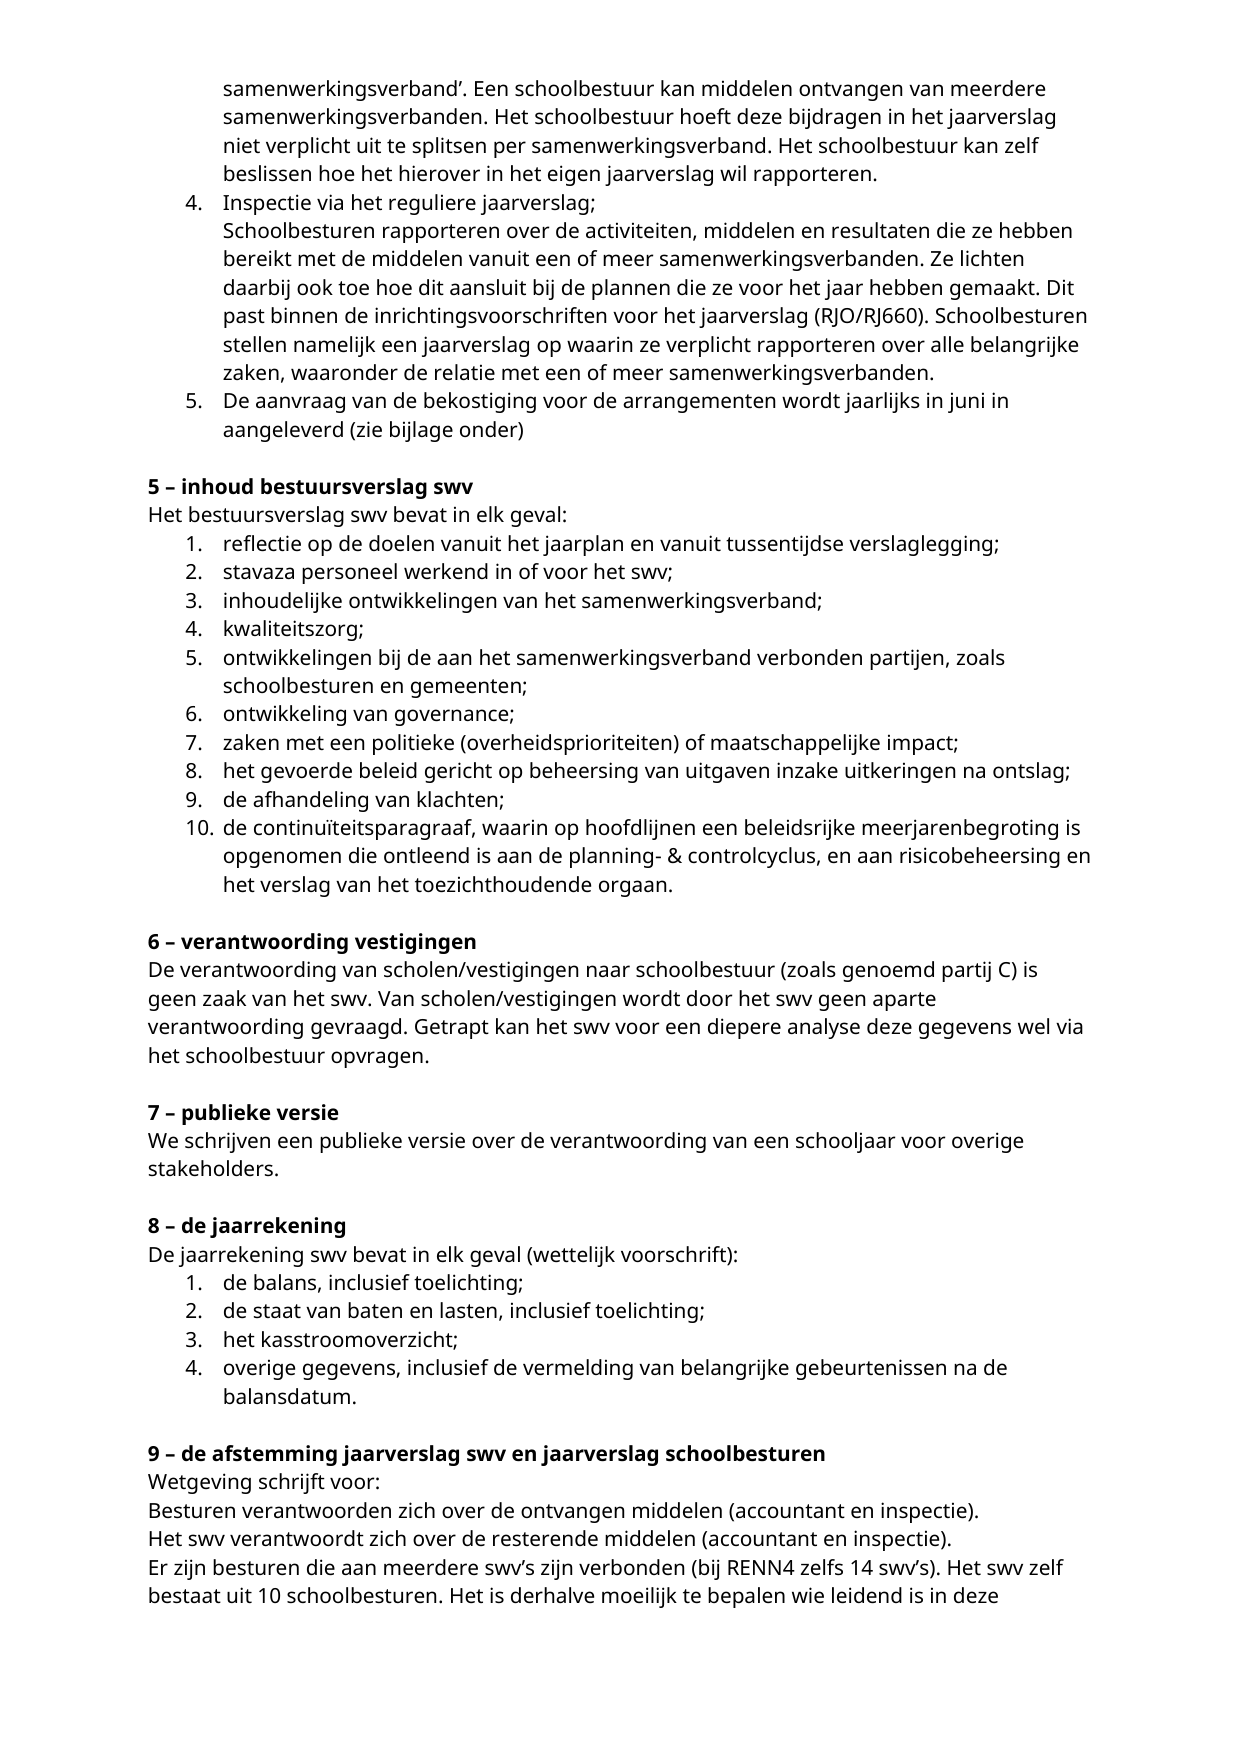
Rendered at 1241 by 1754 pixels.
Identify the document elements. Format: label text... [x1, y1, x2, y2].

list zaken met een politieke (overheidsprioriteiten) of maatschappelijke impact; [185, 728, 1093, 756]
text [148, 1553, 1093, 1609]
text 6 – verantwoording vestigingen [148, 927, 1093, 955]
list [185, 74, 1093, 188]
list kwaliteitszorg; [185, 614, 1093, 643]
list de afhandeling van klachten; [185, 785, 1093, 813]
list De aanvraag van de bekostiging voor de arrangementen wordt jaarlijks in juni in aangeleverd (zie bijlage onder) [185, 387, 1093, 443]
text We schrijven een publieke versie over de verantwoording van een schooljaar voor overige stakeholders. [148, 1126, 1093, 1183]
text Het swv verantwoordt zich over de resterende middelen (accountant en inspectie). [148, 1524, 1093, 1553]
text De verantwoording van scholen/vestigingen naar schoolbestuur (zoals genoemd partij C) is geen zaak van het swv. Van scholen/vestigingen wordt door het swv geen aparte verantwoording gevraagd. Getrapt kan het swv voor een diepere analyse deze gegevens wel via het schoolbestuur opvragen. [148, 955, 1093, 1069]
text 7 – publieke versie [148, 1098, 1093, 1126]
list ontwikkeling van governance; [185, 699, 1093, 728]
text 9 – de afstemming jaarverslag swv en jaarverslag schoolbesturen [148, 1410, 1093, 1467]
list de staat van baten en lasten, inclusief toelichting; [185, 1297, 1093, 1325]
list ontwikkelingen bij de aan het samenwerkingsverband verbonden partijen, zoals schoolbesturen en gemeenten; [185, 643, 1093, 699]
list de balans, inclusief toelichting; [185, 1268, 1093, 1297]
list het kasstroomoverzicht; [185, 1325, 1093, 1353]
list Inspectie via het reguliere jaarverslag; Schoolbesturen rapporteren over de activiteiten, middelen en resultaten die ze hebben bereikt met de middelen vanuit een of meer samenwerkingsverbanden. Ze lichten daarbij ook toe hoe dit aansluit bij de plannen die ze voor het jaar hebben gemaakt. Dit past binnen de inrichtingsvoorschriften voor het jaarverslag (RJO/RJ660). Schoolbesturen stellen namelijk een jaarverslag op waarin ze verplicht rapporteren over alle belangrijke zaken, waaronder de relatie met een of meer samenwerkingsverbanden. [185, 188, 1093, 387]
text De jaarrekening swv bevat in elk geval (wettelijk voorschrift): [148, 1240, 1093, 1268]
list inhoudelijke ontwikkelingen van het samenwerkingsverband; [185, 586, 1093, 614]
text Besturen verantwoorden zich over de ontvangen middelen (accountant en inspectie). [148, 1496, 1093, 1524]
text 8 – de jaarrekening [148, 1211, 1093, 1240]
text Het bestuursverslag swv bevat in elk geval: [148, 500, 1093, 529]
list de continuïteitsparagraaf, waarin op hoofdlijnen een beleidsrijke meerjarenbegroting is opgenomen die ontleend is aan de planning- & controlcyclus, en aan risicobeheersing en het verslag van het toezichthoudende orgaan. [185, 813, 1093, 898]
list reflectie op de doelen vanuit het jaarplan en vanuit tussentijdse verslaglegging; [185, 529, 1093, 557]
list het gevoerde beleid gericht op beheersing van uitgaven inzake uitkeringen na ontslag; [185, 756, 1093, 785]
list overige gegevens, inclusief de vermelding van belangrijke gebeurtenissen na de balansdatum. [185, 1353, 1093, 1410]
text Wetgeving schrijft voor: [148, 1467, 1093, 1496]
list stavaza personeel werkend in of voor het swv; [185, 557, 1093, 586]
text 5 – inhoud bestuursverslag swv [148, 472, 1093, 500]
